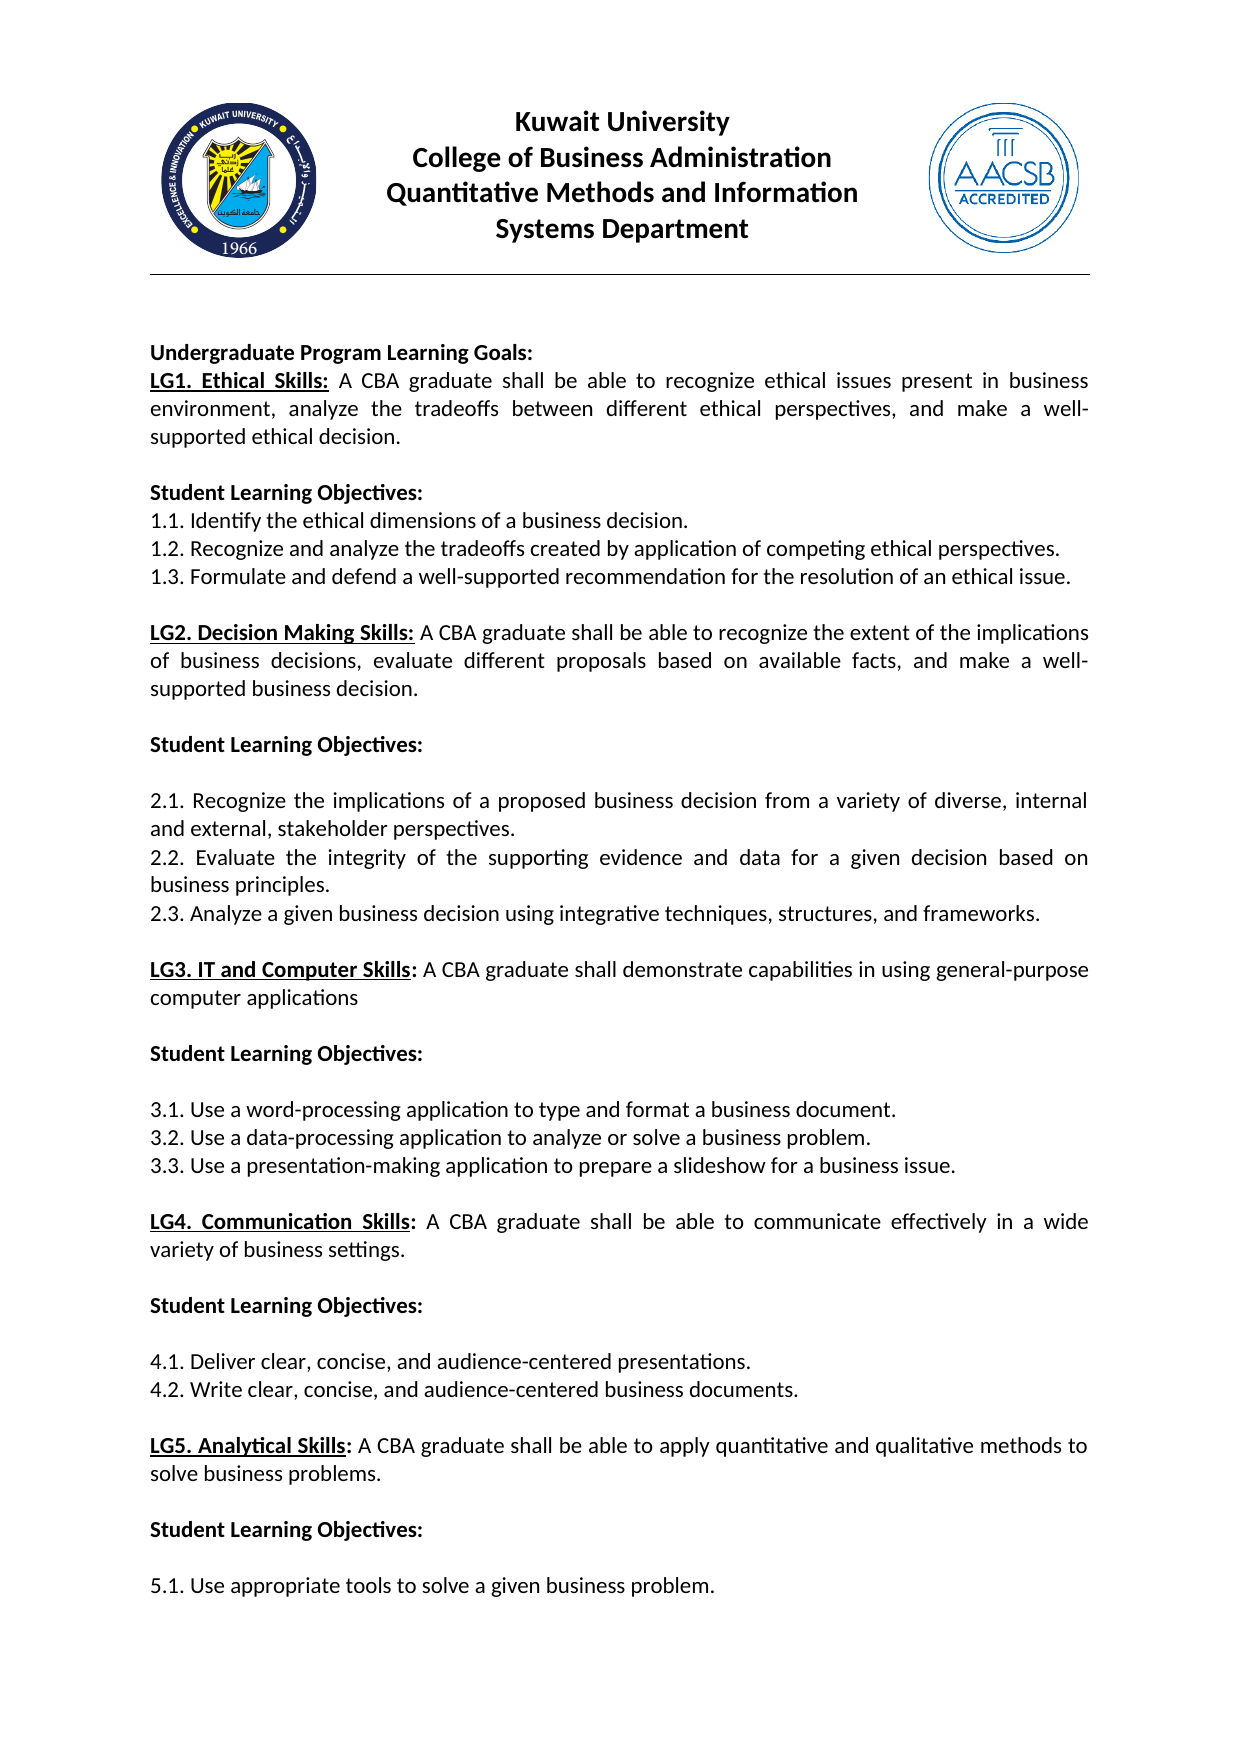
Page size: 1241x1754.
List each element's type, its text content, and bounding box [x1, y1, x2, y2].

text LG2. Decision Making Skills: A CBA graduate shall be able to recognize the extent of the implications of business decisions, evaluate different proposals based on available facts, and make a well-supported business decision. [150, 618, 1090, 702]
text 5.1. Use appropriate tools to solve a given business problem. [150, 1571, 1090, 1599]
text LG5. Analytical Skills: A CBA graduate shall be able to apply quantitative and qualitative methods to solve business problems. [150, 1431, 1090, 1487]
text Student Learning Objectives: [150, 1515, 1090, 1543]
text 2.3. Analyze a given business decision using integrative techniques, structures, and frameworks. [150, 899, 1090, 927]
text Student Learning Objectives: [150, 478, 1090, 506]
text Undergraduate Program Learning Goals: [150, 338, 1090, 366]
text 4.2. Write clear, concise, and audience-centered business documents. [150, 1375, 1090, 1403]
text LG1. Ethical Skills: A CBA graduate shall be able to recognize ethical issues present in business environment, analyze the tradeoffs between different ethical perspectives, and make a well-supported ethical decision. [150, 366, 1090, 450]
text LG4. Communication Skills: A CBA graduate shall be able to communicate effectively in a wide variety of business settings. [150, 1207, 1090, 1263]
text 3.3. Use a presentation-making application to prepare a slideshow for a business issue. [150, 1151, 1090, 1179]
text 3.2. Use a data-processing application to analyze or solve a business problem. [150, 1123, 1090, 1151]
text Student Learning Objectives: [150, 1039, 1090, 1067]
text 1.2. Recognize and analyze the tradeoffs created by application of competing ethical perspectives. [150, 534, 1090, 562]
text 1.3. Formulate and defend a well-supported recommendation for the resolution of an ethical issue. [150, 562, 1090, 590]
text 1.1. Identify the ethical dimensions of a business decision. [150, 506, 1090, 534]
picture [161, 103, 317, 258]
picture [928, 103, 1079, 253]
text 2.1. Recognize the implications of a proposed business decision from a variety of diverse, internal and external, stakeholder perspectives. [150, 787, 1090, 843]
text Student Learning Objectives: [150, 731, 1090, 758]
text 4.1. Deliver clear, concise, and audience-centered presentations. [150, 1347, 1090, 1375]
text 3.1. Use a word-processing application to type and format a business document. [150, 1095, 1090, 1123]
text 2.2. Evaluate the integrity of the supporting evidence and data for a given decision based on business principles. [150, 843, 1090, 899]
text Student Learning Objectives: [150, 1291, 1090, 1319]
text LG3. IT and Computer Skills: A CBA graduate shall demonstrate capabilities in using general-purpose computer applications [150, 955, 1090, 1011]
